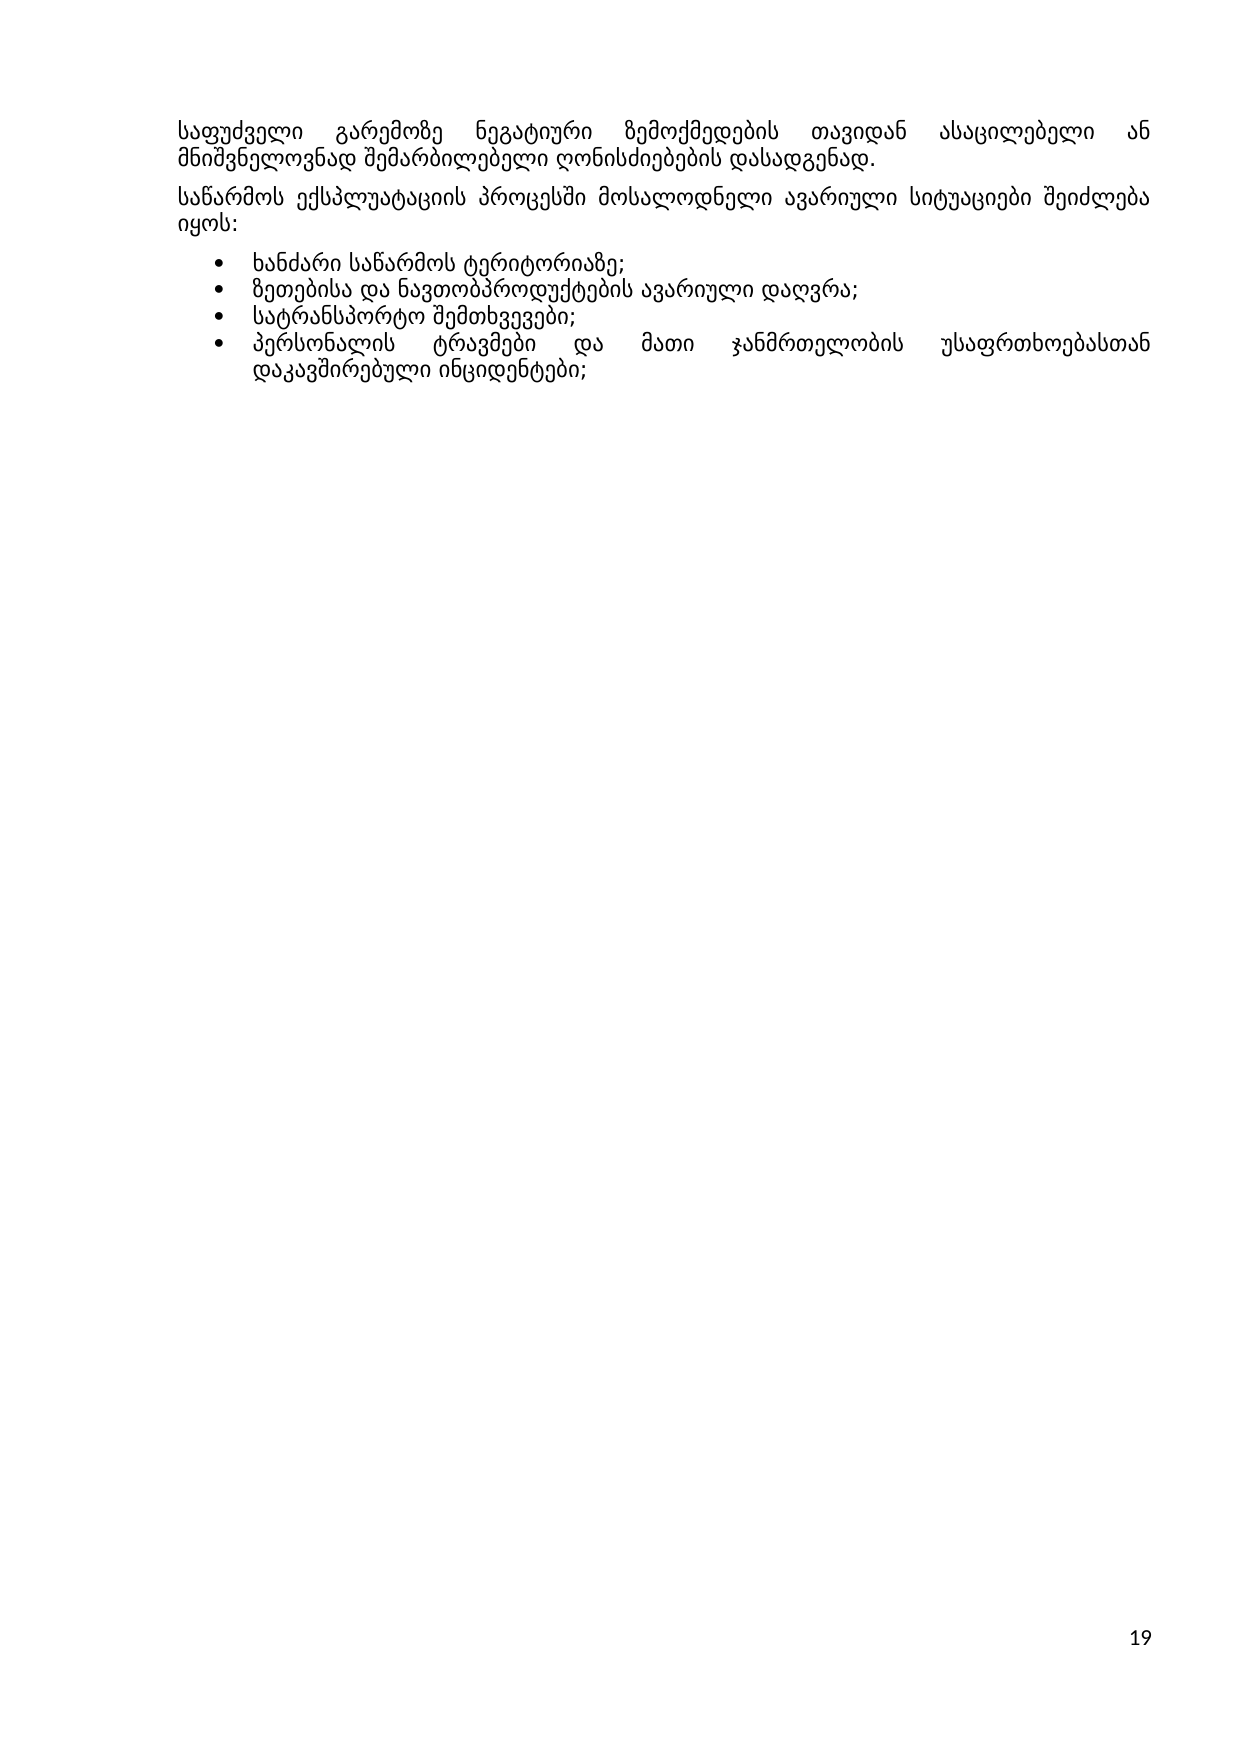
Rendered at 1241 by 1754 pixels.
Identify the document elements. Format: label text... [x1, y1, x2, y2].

list პერსონალის ტრავმები და მათი ჯანმრთელობის უსაფრთხოებასთან დაკავშირებული ინციდენტები; [215, 330, 1152, 383]
text საწარმოს ექსპლუატაციის პროცესში მოსალოდნელი ავარიული სიტუაციები შეიძლება იყოს: [177, 184, 1152, 237]
list სატრანსპორტო შემთხვევები; [215, 303, 1152, 330]
text საფუძველი გარემოზე ნეგატიური ზემოქმედების თავიდან ასაცილებელი ან მნიშვნელოვნად შემარბილებელი ღონისძიებების დასადგენად. [177, 118, 1152, 171]
list ხანძარი საწარმოს ტერიტორიაზე; [215, 250, 1152, 276]
list ზეთებისა და ნავთობპროდუქტების ავარიული დაღვრა; [215, 276, 1152, 303]
